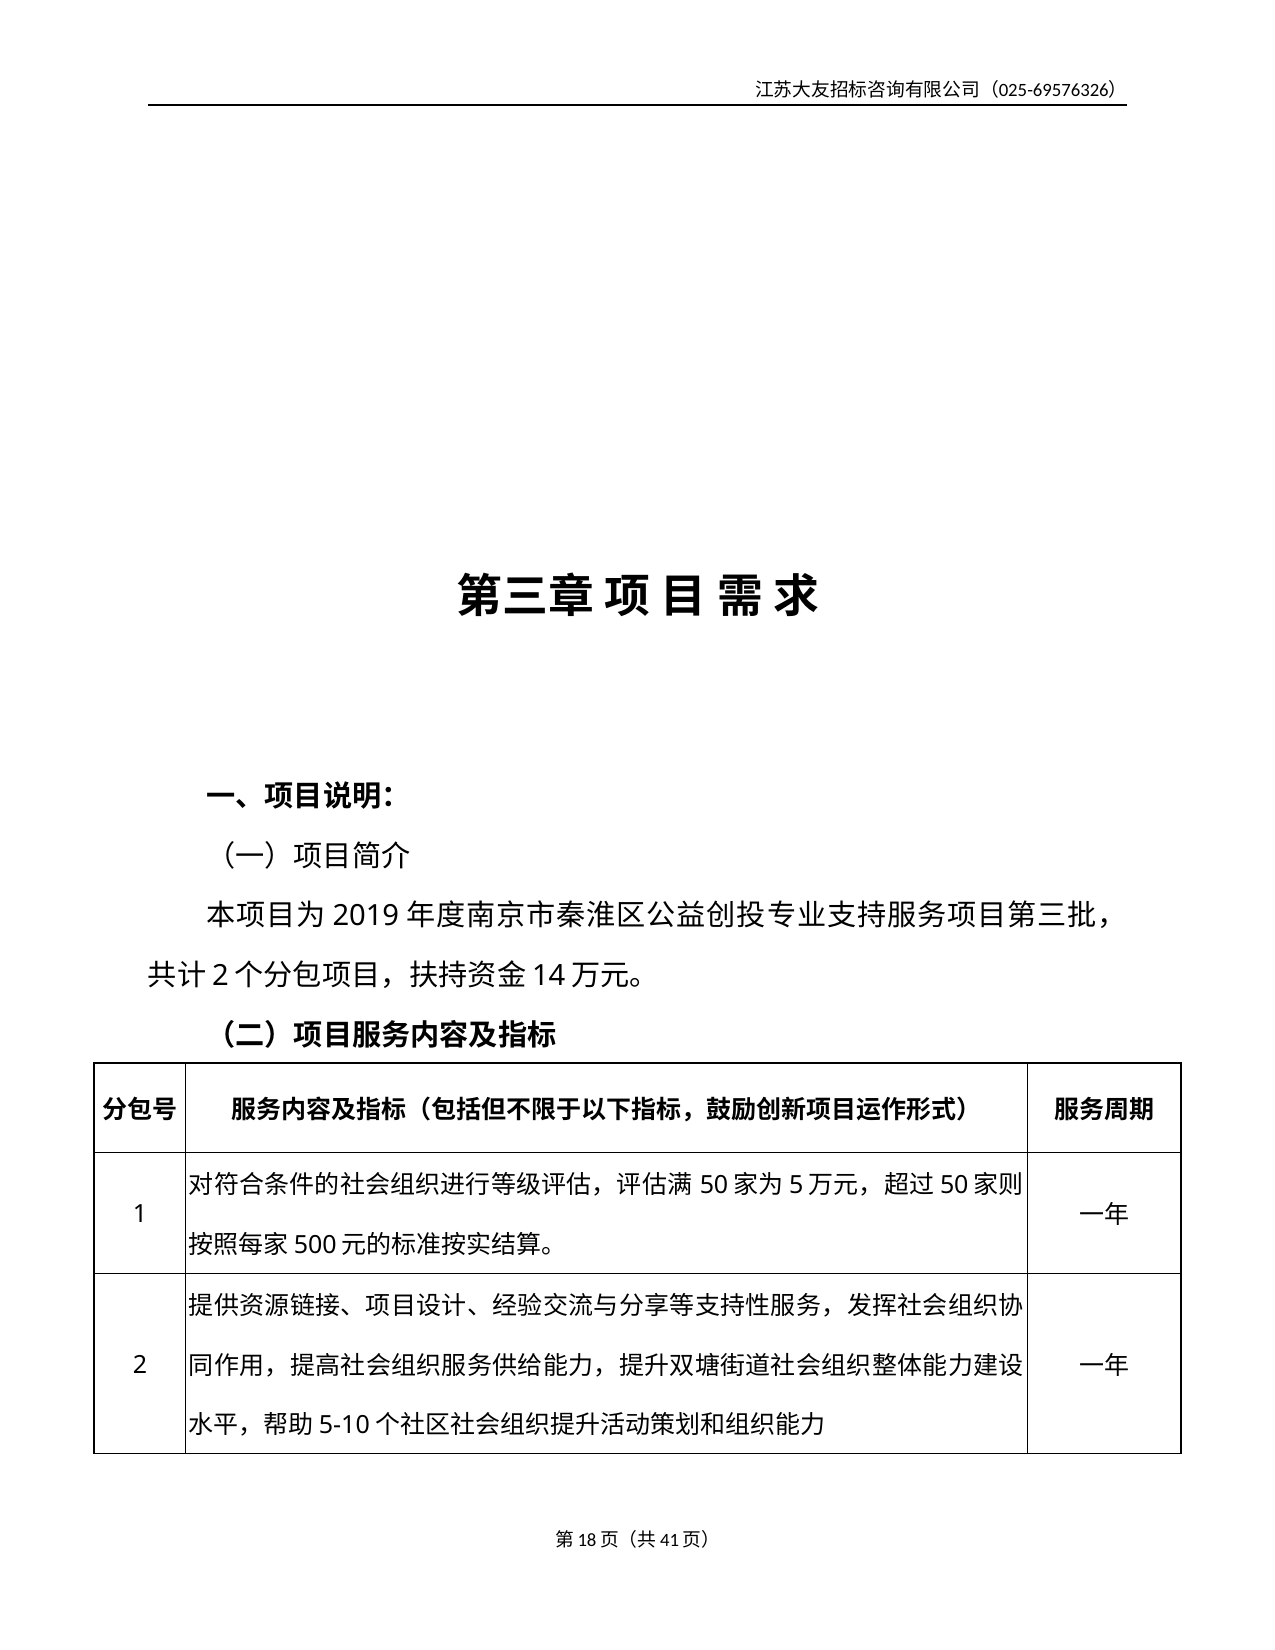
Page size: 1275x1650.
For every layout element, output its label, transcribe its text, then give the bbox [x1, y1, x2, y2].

text （一）项目简介 [148, 824, 1127, 883]
table_cell 提供资源链接、项目设计、经验交流与分享等支持性服务，发挥社会组织协同作用，提高社会组织服务供给能力，提升双塘街道社会组织整体能力建设水平，帮助5-10个社区社会组织提升活动策划和组织能力 [186, 1274, 1027, 1453]
table_header 服务内容及指标（包括但不限于以下指标，鼓励创新项目运作形式） [186, 1064, 1027, 1152]
text 一、项目说明： [148, 764, 1127, 824]
subtitle 第三章 项 目 需 求 [148, 548, 1127, 637]
table_cell 2 [95, 1274, 185, 1453]
table_cell 一年 [1028, 1153, 1180, 1272]
table_cell 对符合条件的社会组织进行等级评估，评估满50家为5万元，超过50家则按照每家500元的标准按实结算。 [186, 1153, 1027, 1272]
table_header 服务周期 [1028, 1064, 1180, 1152]
text （二）项目服务内容及指标 [148, 1002, 1127, 1062]
table_cell 一年 [1028, 1274, 1180, 1453]
text 本项目为2019年度南京市秦淮区公益创投专业支持服务项目第三批，共计2个分包项目，扶持资金14万元。 [148, 883, 1127, 1002]
table_cell 1 [95, 1153, 185, 1272]
table_header 分包号 [95, 1064, 185, 1152]
